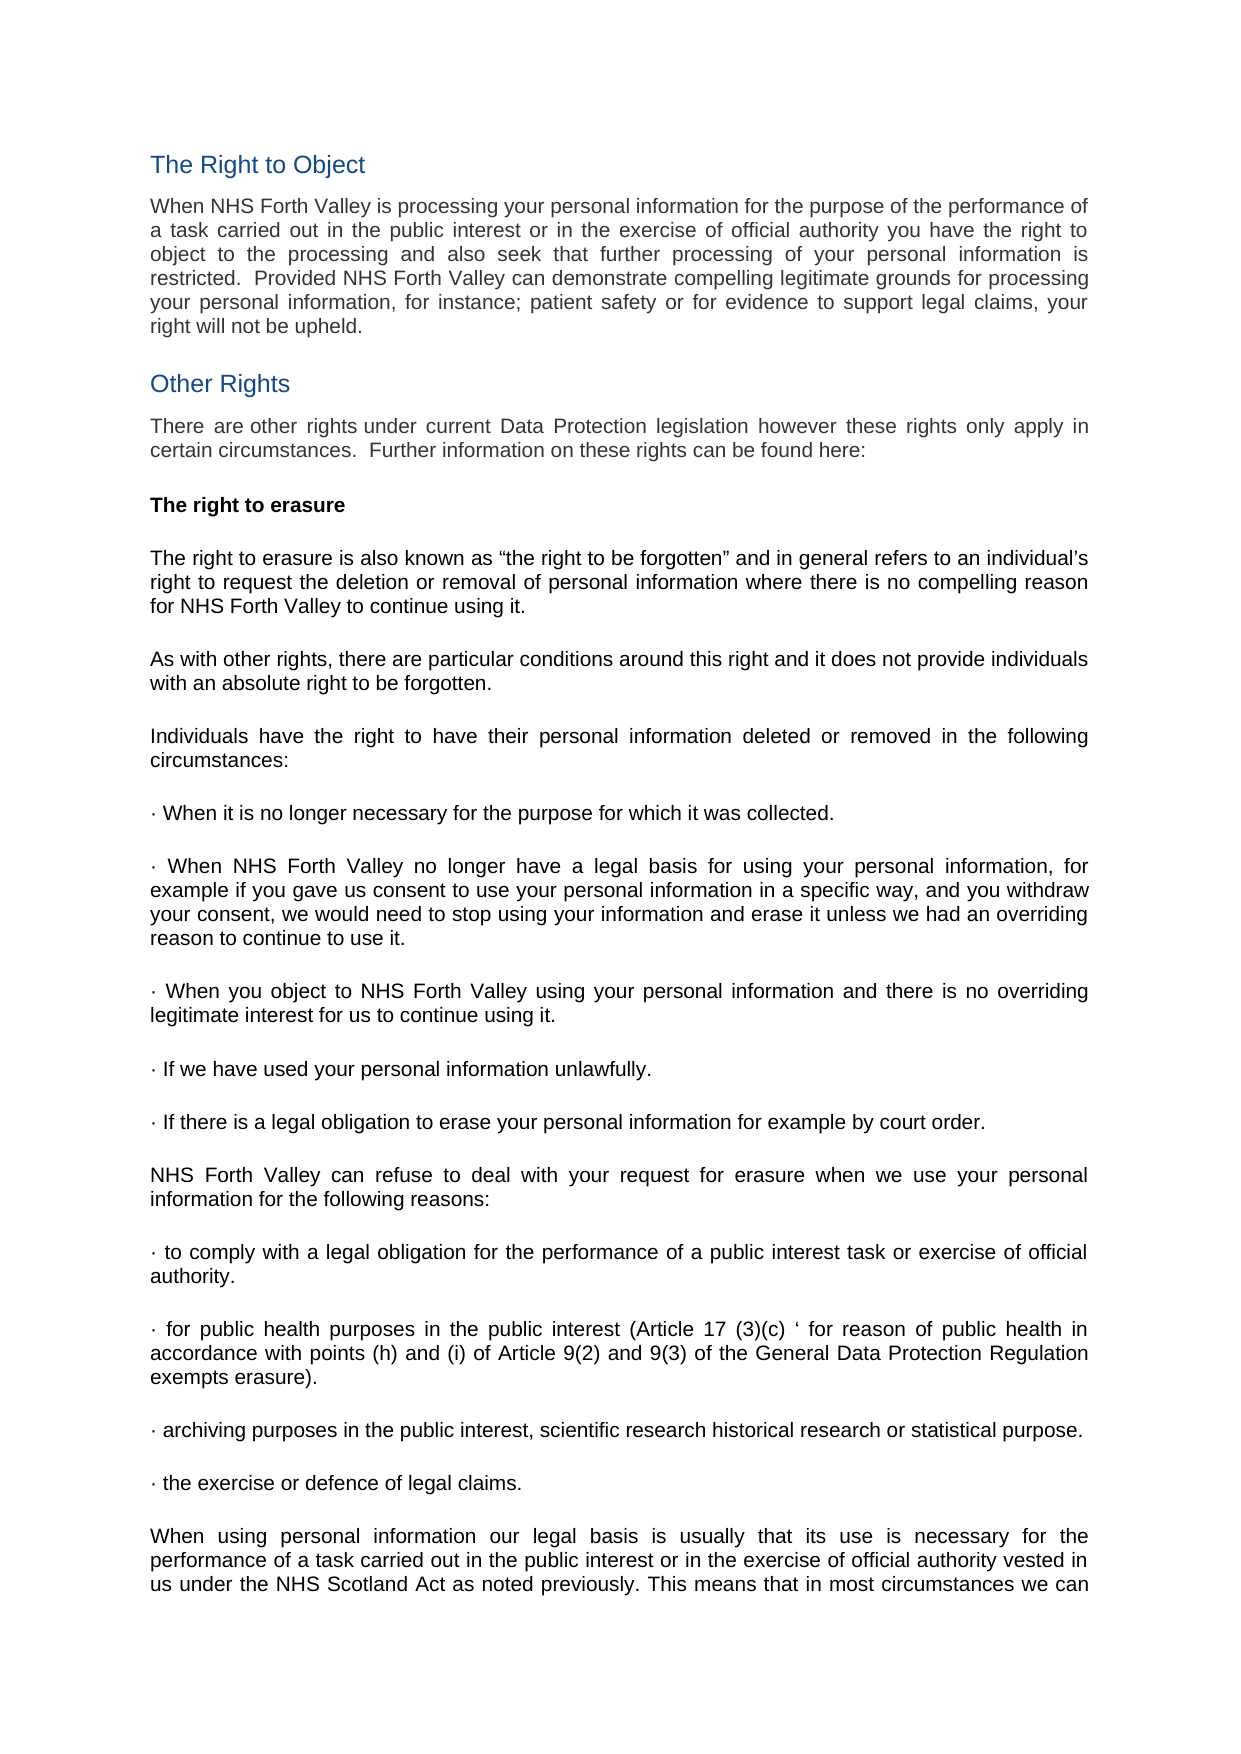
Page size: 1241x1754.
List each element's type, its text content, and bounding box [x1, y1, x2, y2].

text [150, 1524, 1090, 1596]
text Individuals have the right to have their personal information deleted or removed in the following circumstances: [150, 724, 1090, 772]
text NHS Forth Valley can refuse to deal with your request for erasure when we use your personal information for the following reasons: [150, 1163, 1090, 1211]
text · When it is no longer necessary for the purpose for which it was collected. [150, 801, 1090, 825]
text · If we have used your personal information unlawfully. [150, 1056, 1090, 1080]
text When NHS Forth Valley is processing your personal information for the purpose of the performance of a task carried out in the public interest or in the exercise of official authority you have the right to object to the processing and also seek that further processing of your personal information is restricted. Provided NHS Forth Valley can demonstrate compelling legitimate grounds for processing your personal information, for instance; patient safety or for evidence to support legal claims, your right will not be upheld. [150, 194, 1090, 338]
text · to comply with a legal obligation for the performance of a public interest task or exercise of official authority. [150, 1240, 1090, 1288]
text · the exercise or defence of legal claims. [150, 1471, 1090, 1495]
text The Right to Object [150, 150, 1090, 179]
text · When you object to NHS Forth Valley using your personal information and there is no overriding legitimate interest for us to continue using it. [150, 979, 1090, 1027]
text · When NHS Forth Valley no longer have a legal basis for using your personal information, for example if you gave us consent to use your personal information in a specific way, and you withdraw your consent, we would need to stop using your information and erase it unless we had an overriding reason to continue to use it. [150, 854, 1090, 950]
text The right to erasure is also known as “the right to be forgotten” and in general refers to an individual’s right to request the deletion or removal of personal information where there is no compelling reason for NHS Forth Valley to continue using it. [150, 546, 1090, 618]
text · for public health purposes in the public interest (Article 17 (3)(c) ‘ for reason of public health in accordance with points (h) and (i) of Article 9(2) and 9(3) of the General Data Protection Regulation exempts erasure). [150, 1317, 1090, 1389]
text · archiving purposes in the public interest, scientific research historical research or statistical purpose. [150, 1418, 1090, 1442]
text · If there is a legal obligation to erase your personal information for example by court order. [150, 1109, 1090, 1133]
text As with other rights, there are particular conditions around this right and it does not provide individuals with an absolute right to be forgotten. [150, 647, 1090, 695]
text There are other rights under current Data Protection legislation however these rights only apply in certain circumstances. Further information on these rights can be found here: [150, 414, 1090, 462]
text The right to erasure [150, 493, 1090, 517]
text Other Rights [150, 369, 1090, 398]
